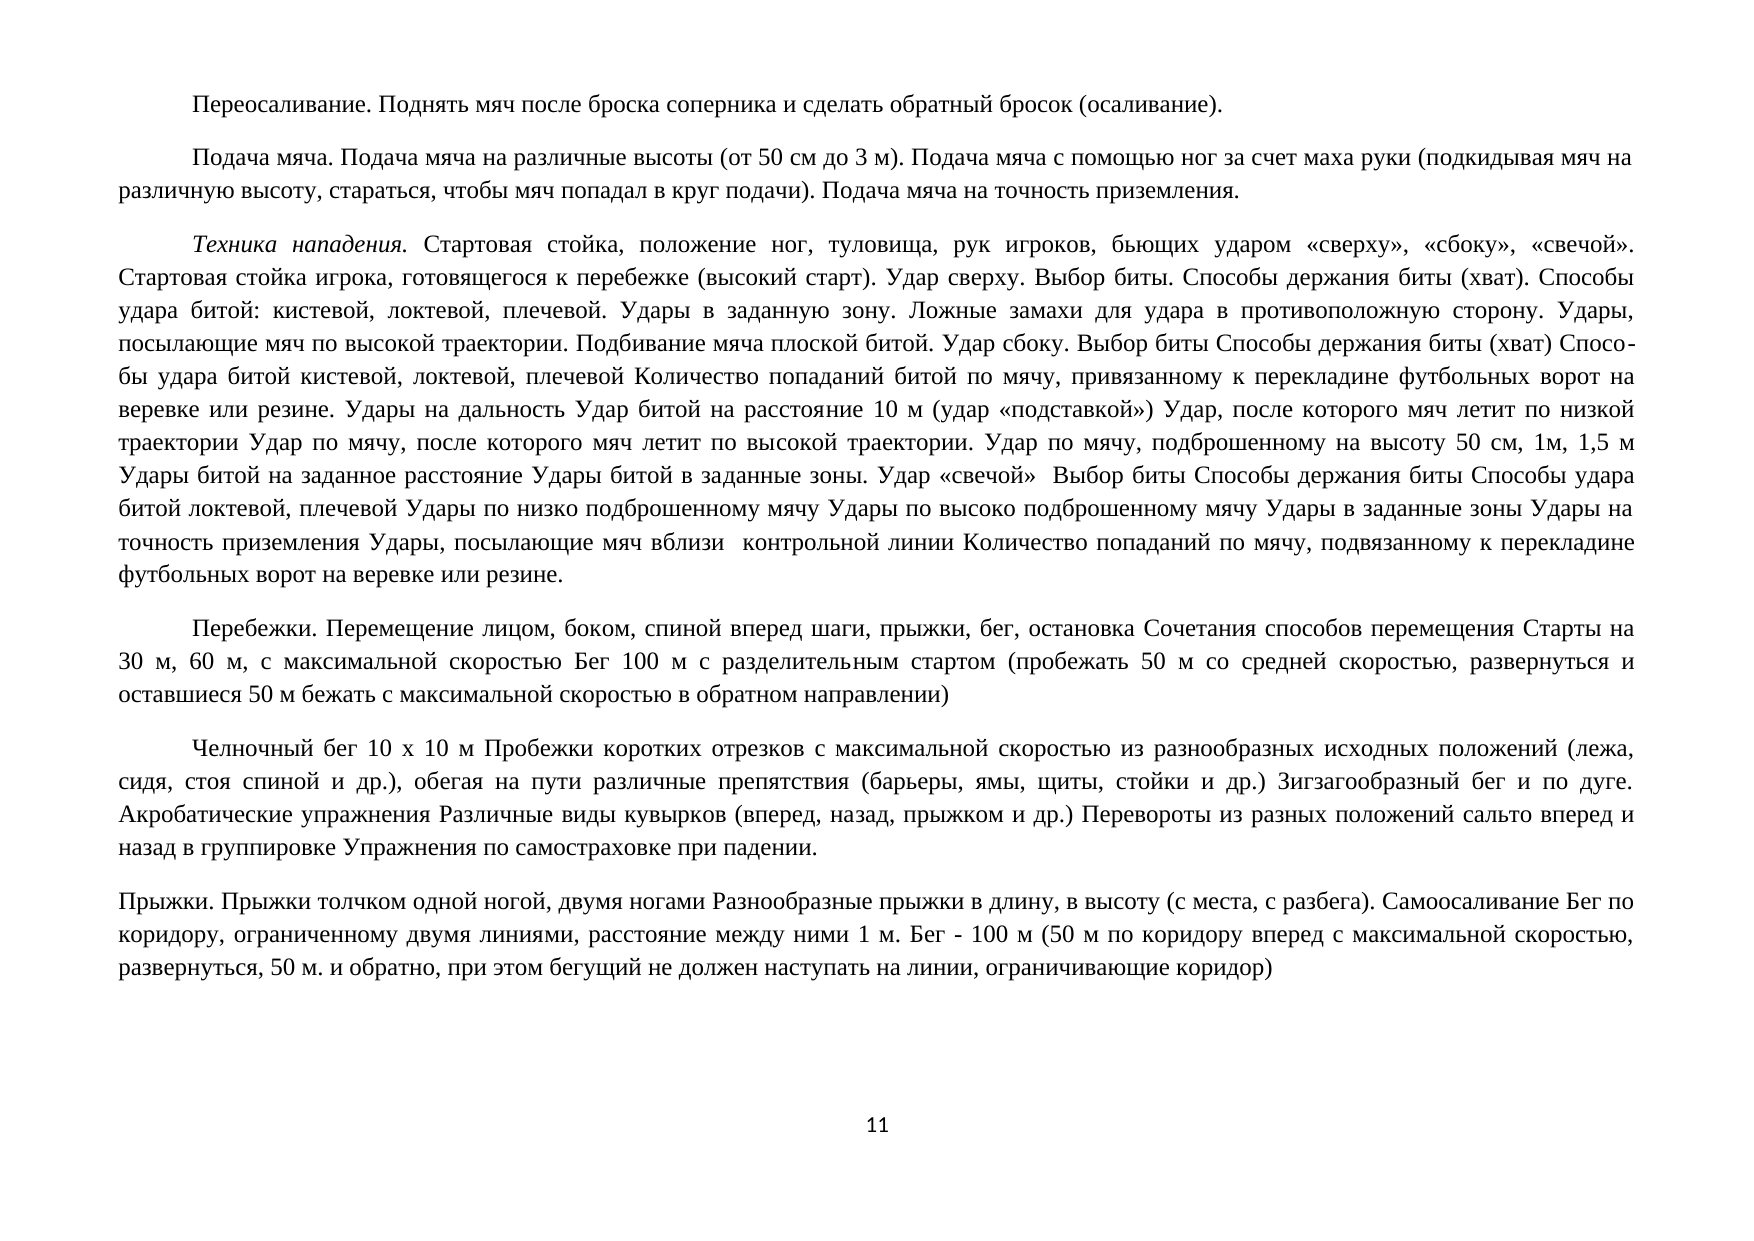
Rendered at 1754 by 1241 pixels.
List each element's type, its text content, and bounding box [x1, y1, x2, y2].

text Прыжки. Прыжки толчком одной ногой, двумя ногами Разнообразные прыжки в длину, в высоту (с места, с разбега). Самоосаливание Бег по коридору, ограниченному двумя линиями, расстояние между ними 1 м. Бег - 100 м (50 м по коридору вперед с максимальной скоростью, развернуться, 50 м. и обратно, при этом бегущий не должен наступать на линии, ограничивающие коридор) [118, 886, 1636, 981]
text Челночный бег 10 х 10 м Пробежки коротких отрезков с максимальной скоростью из разнообразных исходных положений (лежа, сидя, стоя спиной и др.), обегая на пути различные препятствия (барьеры, ямы, щиты, стойки и др.) Зигзагообразный бег и по дуге. Акробатические упражнения Различные виды кувырков (вперед, назад, прыжком и др.) Перевороты из разных положений сальто вперед и назад в группировке Упражнения по самостраховке при падении. [118, 733, 1636, 861]
text Перебежки. Перемещение лицом, боком, спиной вперед шаги, прыжки, бег, остановка Сочетания способов перемещения Старты на 30 м, 60 м, с максимальной скоростью Бег 100 м с разделительным стартом (пробежать 50 м со средней скоростью, развернуться и оставшиеся 50 м бежать с максимальной скоростью в обратном направлении) [118, 613, 1636, 708]
text Техника нападения. Стартовая стойка, положение ног, туловища, рук игроков, бьющих ударом «сверху», «сбоку», «свечой». Стартовая стойка игрока, готовящегося к перебежке (высокий старт). Удар сверху. Выбор биты. Способы держания биты (хват). Способы удара битой: кистевой, локтевой, плечевой. Удары в заданную зону. Ложные замахи для удара в противоположную сторону. Удары, посылающие мяч по высокой траектории. Подбивание мяча плоской битой. Удар сбоку. Выбор биты Способы держания биты (хват) Способы удара битой кистевой, локтевой, плечевой Количество попаданий битой по мячу, привязанному к перекладине футбольных ворот на веревке или резине. Удары на дальность Удар битой на расстояние 10 м (удар «подставкой») Удар, после которого мяч летит по низкой траектории Удар по мячу, после которого мяч летит по высокой траектории. Удар по мячу, подброшенному на высоту 50 см, 1м, 1,5 м Удары битой на заданное расстояние Удары битой в заданные зоны. Удар «свечой» Выбор биты Способы держания биты Способы удара битой локтевой, плечевой Удары по низко подброшенному мячу Удары по высоко подброшенному мячу Удары в заданные зоны Удары на точность приземления Удары, посылающие мяч вблизи контрольной линии Количество попаданий по мячу, подвязанному к перекладине футбольных ворот на веревке или резине. [118, 229, 1636, 588]
text Подача мяча. Подача мяча на различные высоты (от 50 см до 3 м). Подача мяча с помощью ног за счет маха руки (подкидывая мяч на различную высоту, стараться, чтобы мяч попадал в круг подачи). Подача мяча на точность приземления. [118, 142, 1636, 204]
text Переосаливание. Поднять мяч после броска соперника и сделать обратный бросок (осаливание). [118, 89, 1636, 117]
